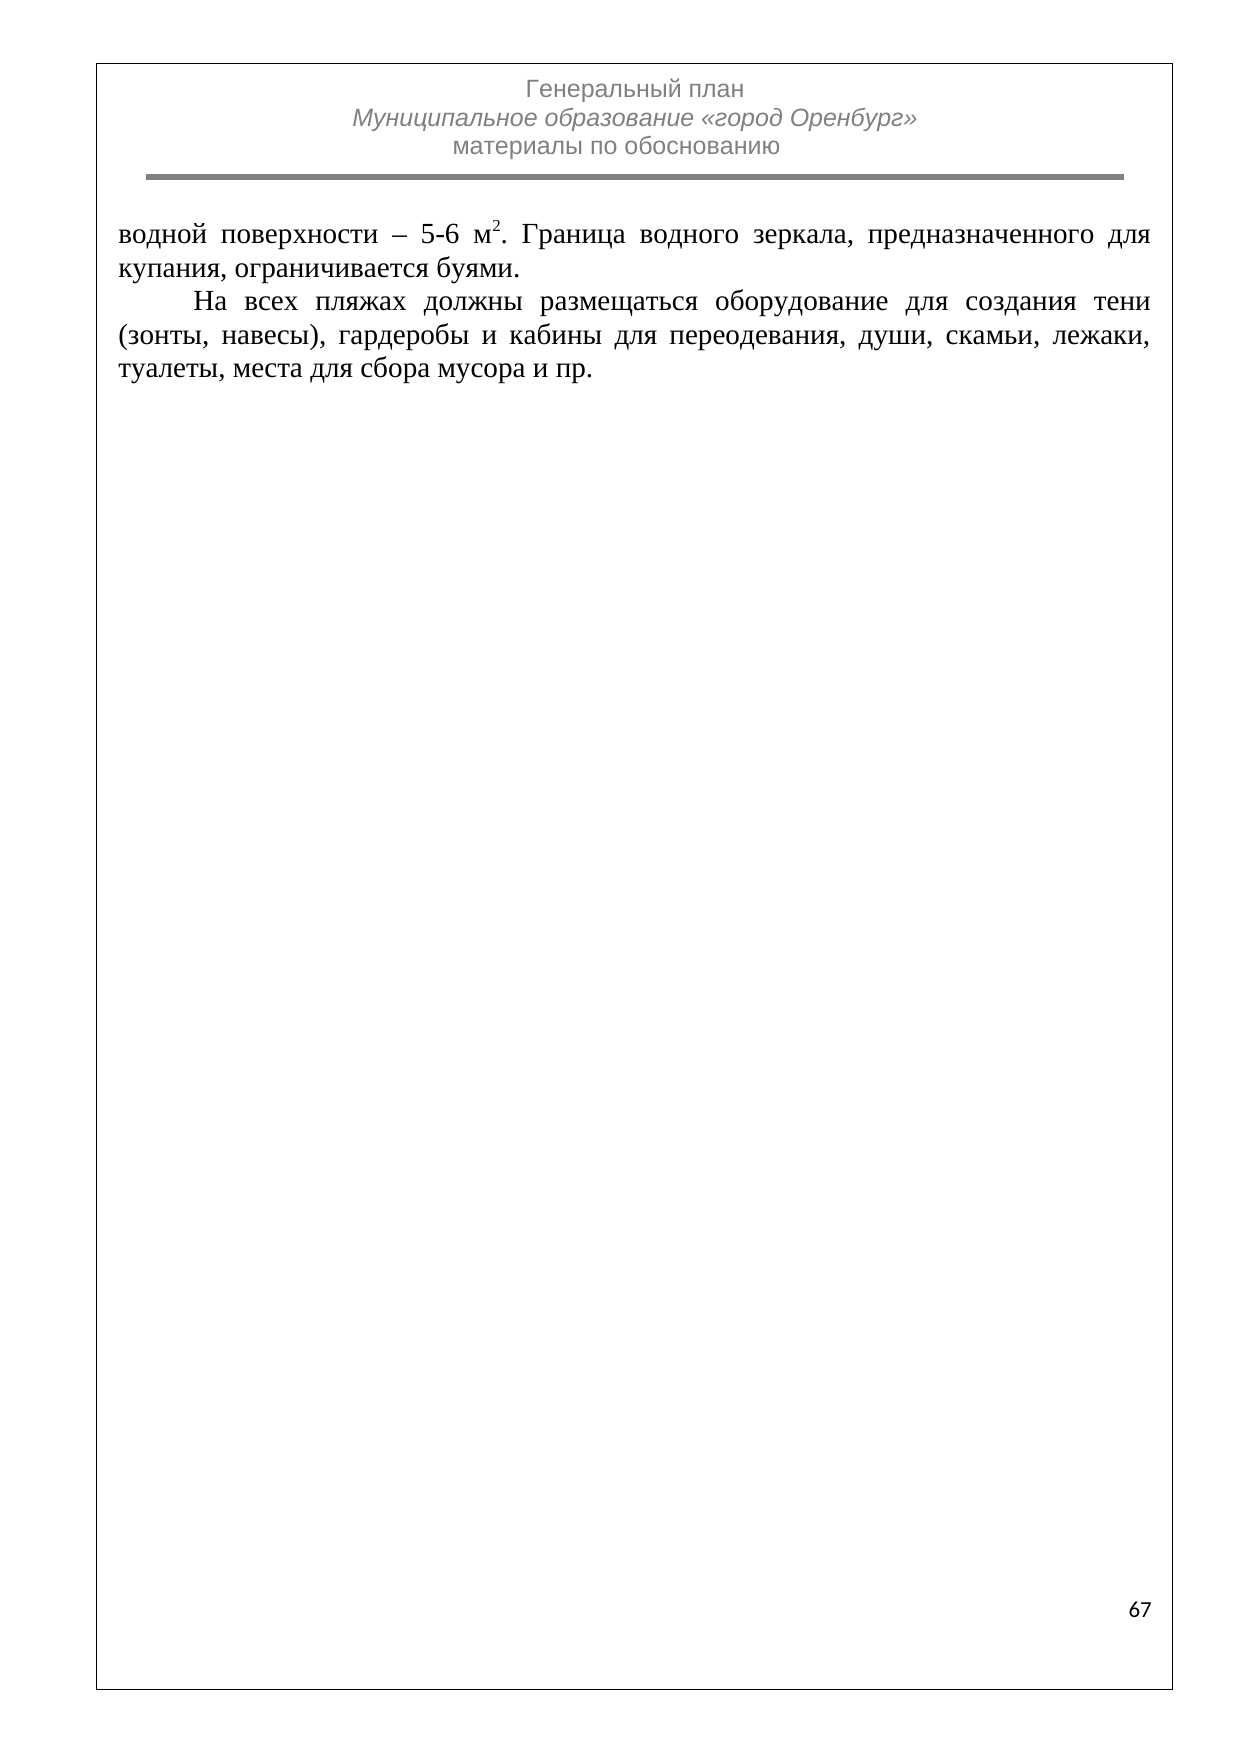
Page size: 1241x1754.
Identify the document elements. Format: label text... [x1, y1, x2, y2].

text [118, 216, 1152, 283]
text На всех пляжах должны размещаться оборудование для создания тени (зонты, навесы), гардеробы и кабины для переодевания, души, скамьи, лежаки, туалеты, места для сбора мусора и пр. [118, 283, 1152, 384]
